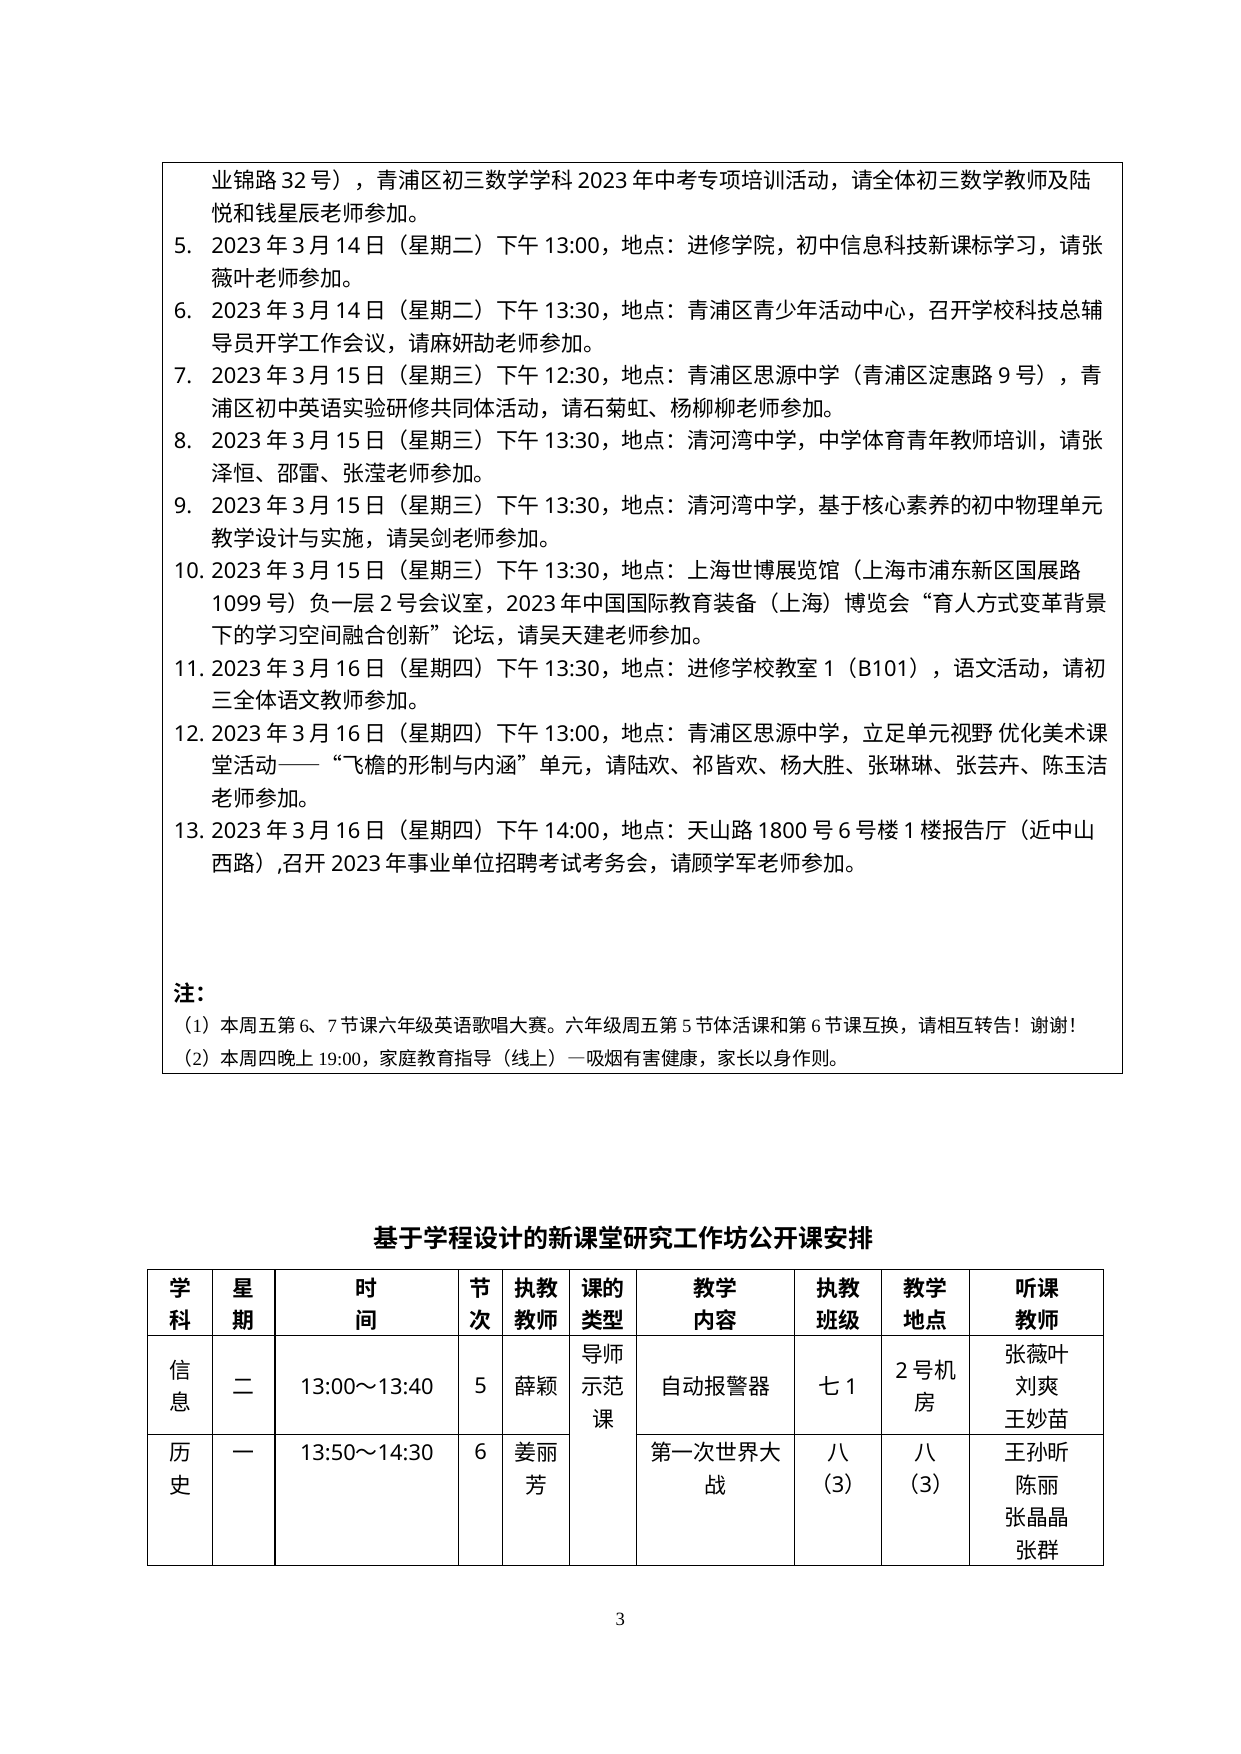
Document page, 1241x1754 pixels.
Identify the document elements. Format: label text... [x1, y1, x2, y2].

table_cell 导师示范课 [570, 1336, 636, 1565]
table_header 执教 班级 [795, 1270, 881, 1335]
table_cell 6 [459, 1435, 502, 1565]
table_cell 张薇叶 刘爽 王妙苗 [970, 1336, 1103, 1434]
table_cell 二 [213, 1336, 274, 1434]
table_header 学 科 [148, 1270, 212, 1335]
table_header 教学 地点 [882, 1270, 969, 1335]
table_header 星期 [213, 1270, 274, 1335]
table_header 教学 内容 [637, 1270, 794, 1335]
table_cell 信息 [148, 1336, 212, 1434]
table_cell 姜丽芳 [503, 1435, 569, 1565]
table_cell 八（3） [882, 1435, 969, 1565]
table_header 课的 类型 [570, 1270, 636, 1335]
table_cell 第一次世界大战 [637, 1435, 794, 1565]
table_cell 八（3） [795, 1435, 881, 1565]
table_header 听课 教师 [970, 1270, 1103, 1335]
table_cell 薛颖 [503, 1336, 569, 1434]
table_cell 13:50～14:30 [276, 1435, 458, 1565]
table_header 节 次 [459, 1270, 502, 1335]
table_cell 一 [213, 1435, 274, 1565]
table_header 时 间 [276, 1270, 458, 1335]
table_cell 13:00～13:40 [276, 1336, 458, 1434]
table_cell 七1 [795, 1336, 881, 1434]
table_cell 2号机房 [882, 1336, 969, 1434]
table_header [163, 163, 1122, 1073]
text 基于学程设计的新课堂研究工作坊公开课安排 [148, 1204, 1092, 1269]
table_header 执教 教师 [503, 1270, 569, 1335]
table_cell 5 [459, 1336, 502, 1434]
table_cell 自动报警器 [637, 1336, 794, 1434]
table_cell 王孙昕 陈丽 张晶晶 张群 [970, 1435, 1103, 1565]
table_cell 历史 [148, 1435, 212, 1565]
